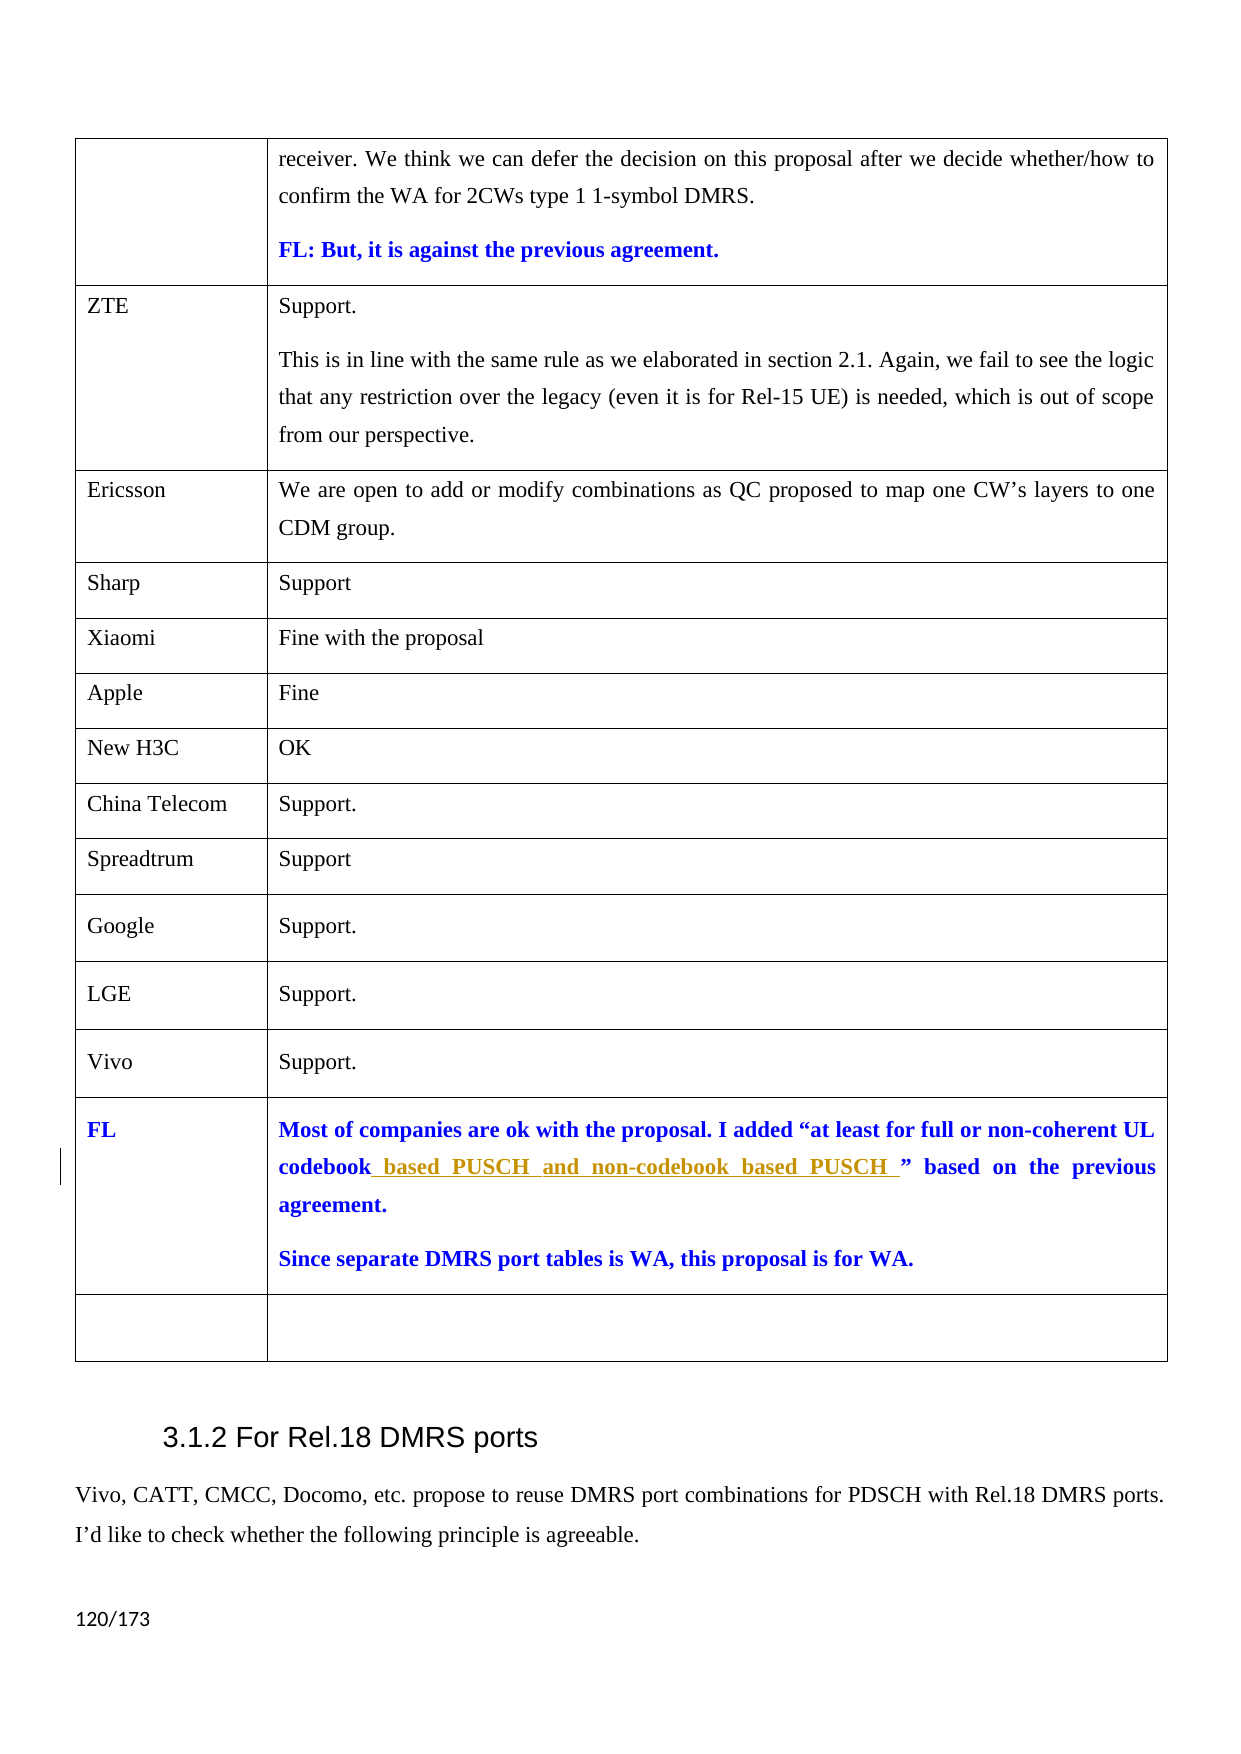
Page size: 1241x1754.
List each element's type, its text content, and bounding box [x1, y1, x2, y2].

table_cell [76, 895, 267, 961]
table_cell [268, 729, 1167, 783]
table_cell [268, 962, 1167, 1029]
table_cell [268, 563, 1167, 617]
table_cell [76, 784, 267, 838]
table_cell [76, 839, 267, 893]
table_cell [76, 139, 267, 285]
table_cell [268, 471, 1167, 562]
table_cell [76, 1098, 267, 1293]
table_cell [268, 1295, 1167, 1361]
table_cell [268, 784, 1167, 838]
text Vivo, CATT, CMCC, Docomo, etc. propose to reuse DMRS port combinations for PDSCH with Rel.18 DMRS ports. I’d like to check whether the following principle is agreeable. [75, 1475, 1165, 1553]
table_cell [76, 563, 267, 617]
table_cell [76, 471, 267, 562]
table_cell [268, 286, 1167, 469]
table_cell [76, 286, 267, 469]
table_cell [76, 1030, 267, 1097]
subtitle 3.1.2 For Rel.18 DMRS ports [162, 1418, 1165, 1456]
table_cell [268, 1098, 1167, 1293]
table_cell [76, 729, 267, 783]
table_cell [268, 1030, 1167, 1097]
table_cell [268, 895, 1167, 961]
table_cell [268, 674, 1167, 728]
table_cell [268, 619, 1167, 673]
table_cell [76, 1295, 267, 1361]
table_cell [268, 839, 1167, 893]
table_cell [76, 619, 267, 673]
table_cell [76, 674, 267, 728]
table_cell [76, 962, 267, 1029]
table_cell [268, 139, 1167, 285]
